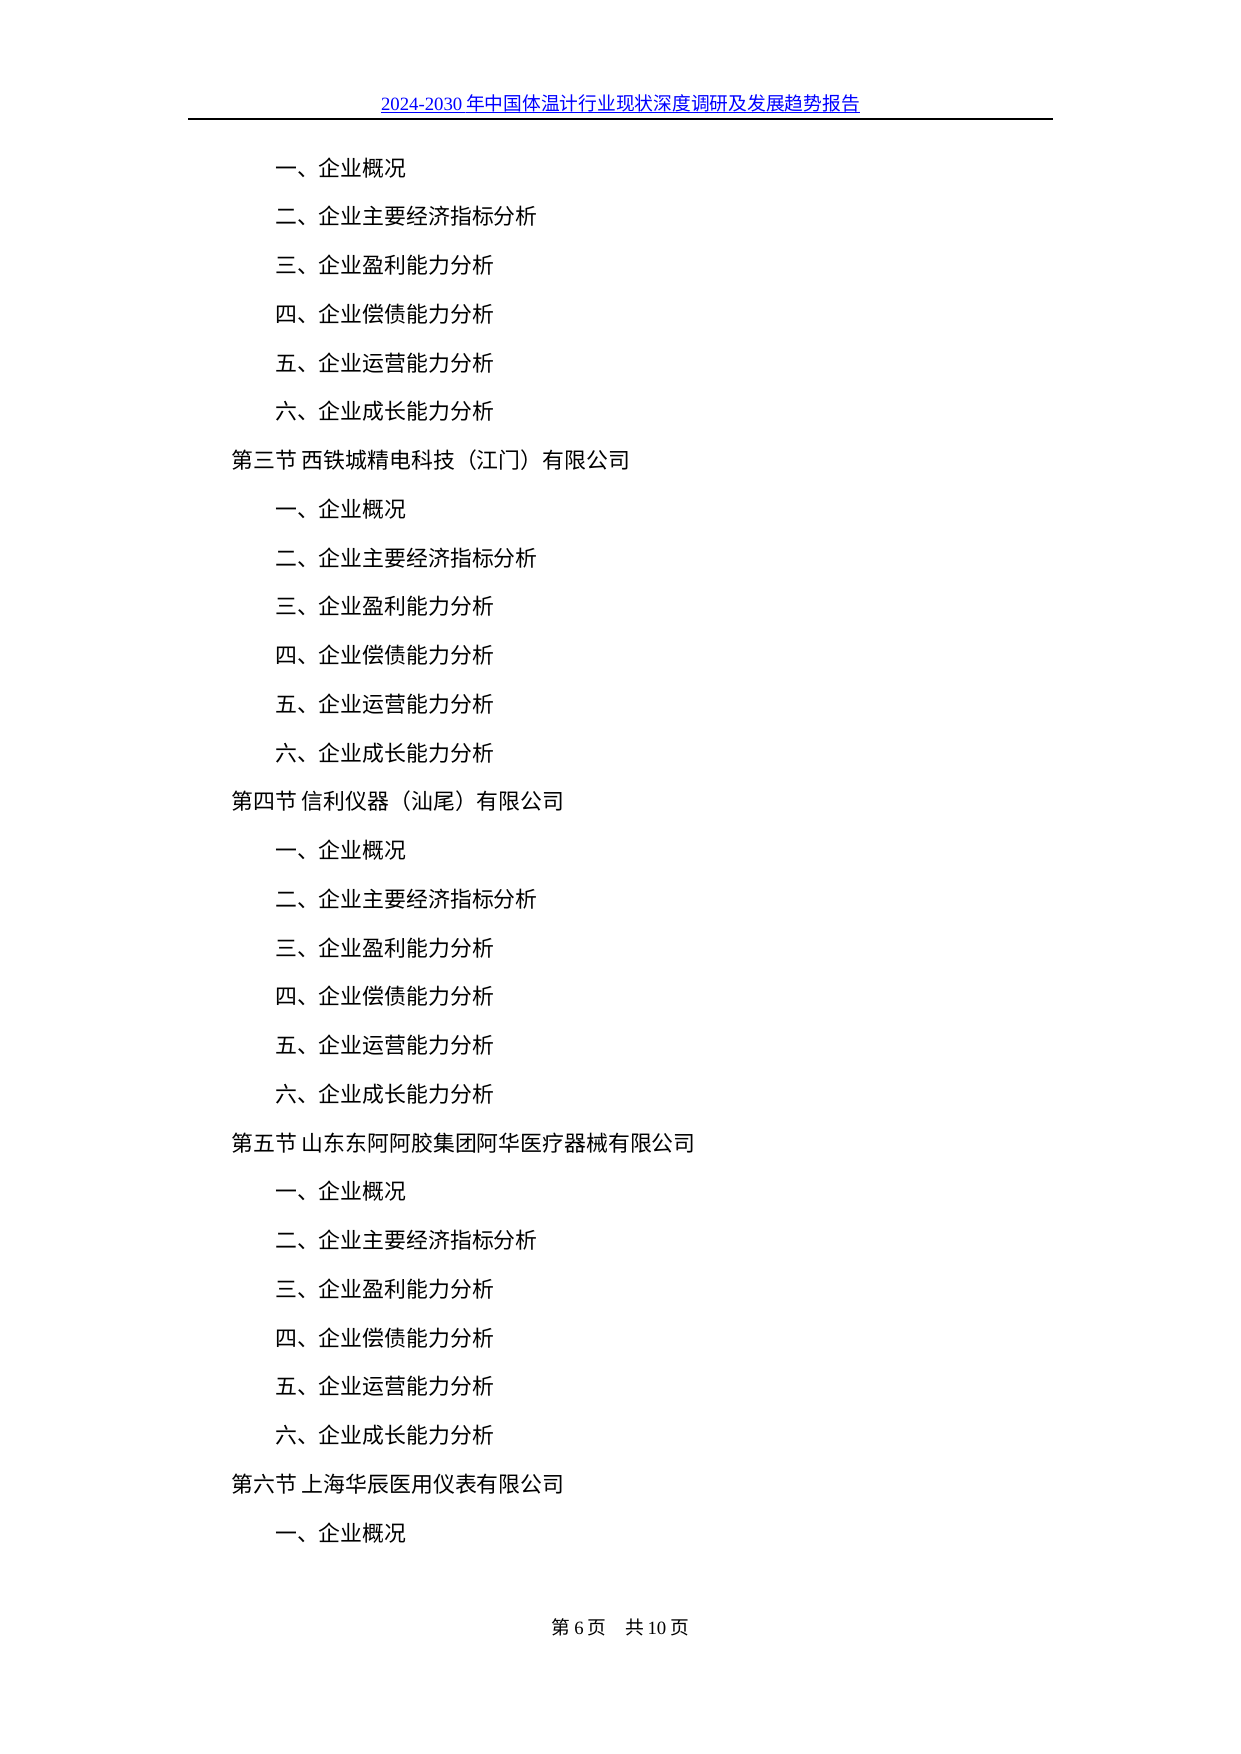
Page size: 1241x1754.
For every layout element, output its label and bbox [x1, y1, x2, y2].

text [187, 150, 1053, 1548]
